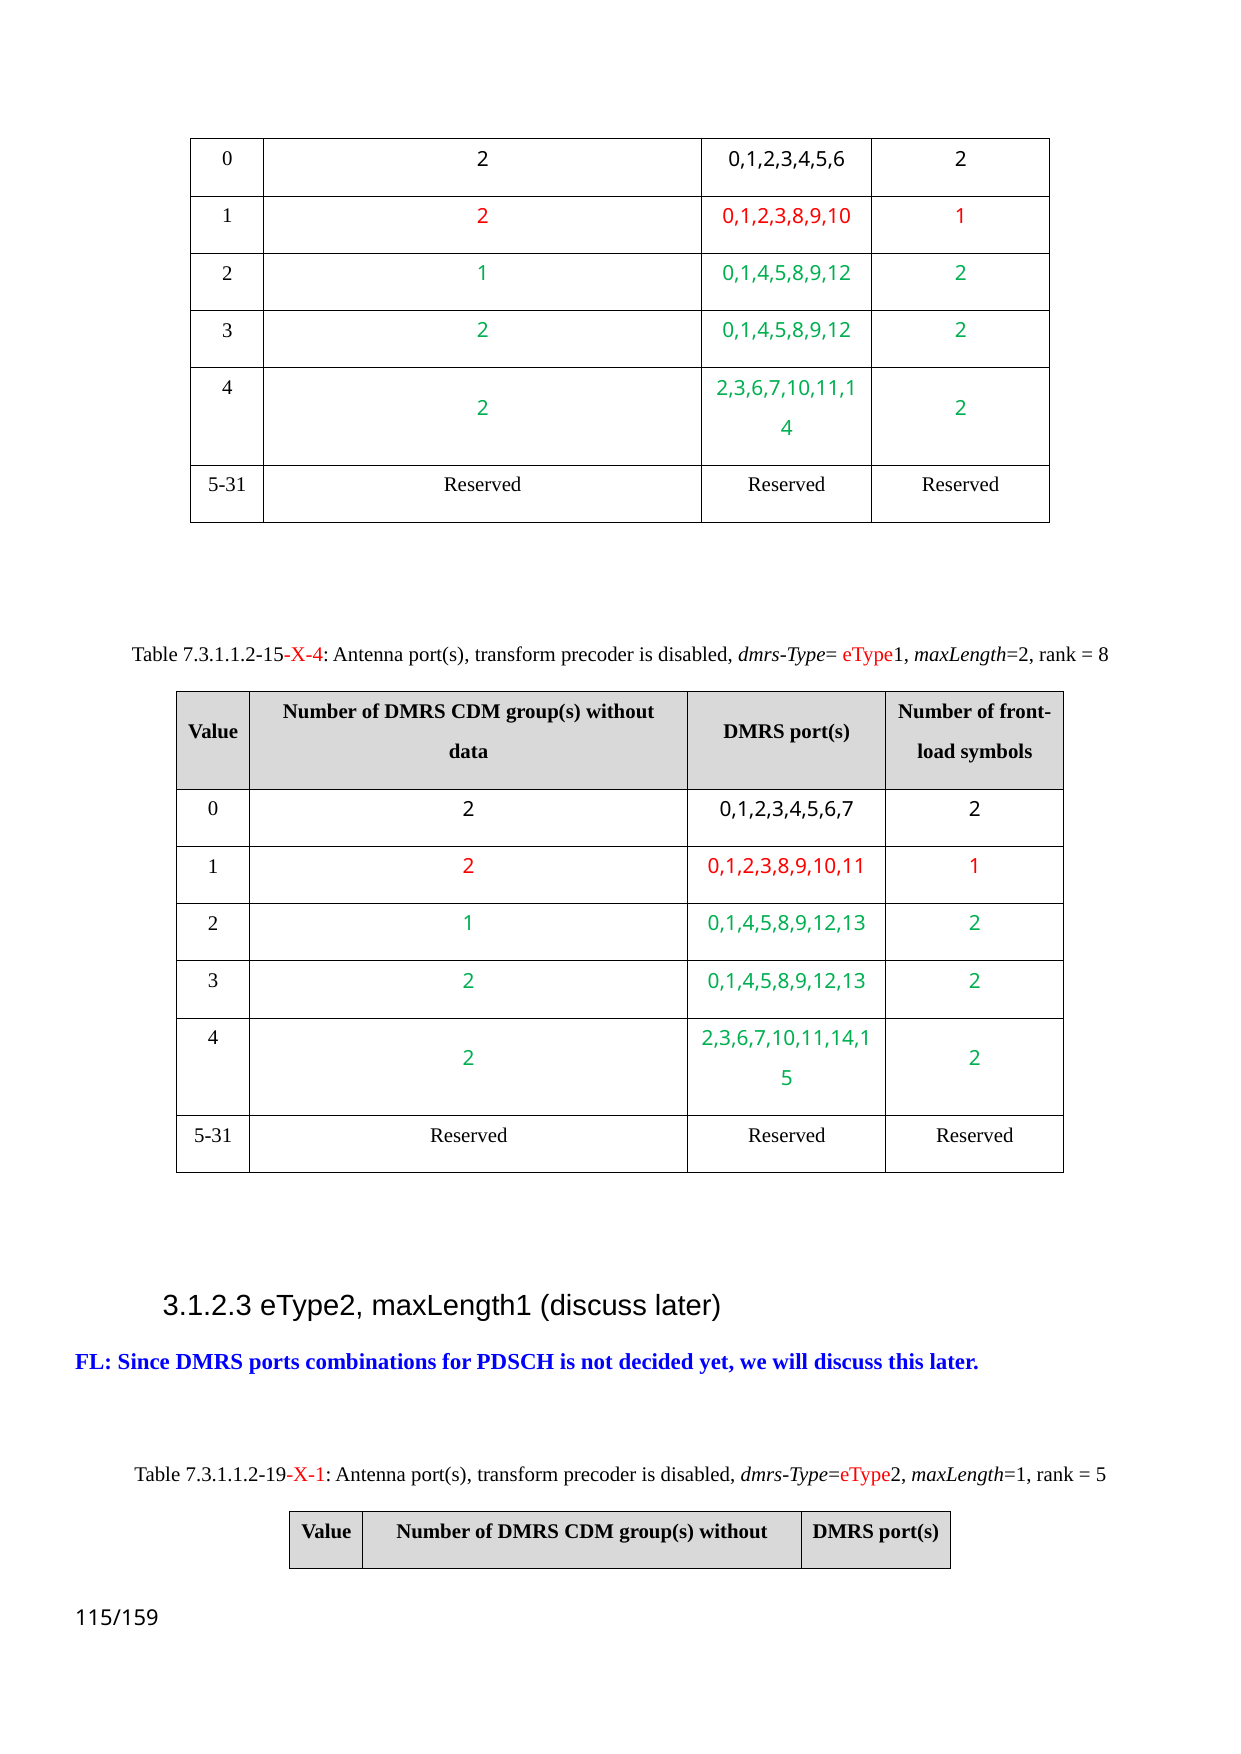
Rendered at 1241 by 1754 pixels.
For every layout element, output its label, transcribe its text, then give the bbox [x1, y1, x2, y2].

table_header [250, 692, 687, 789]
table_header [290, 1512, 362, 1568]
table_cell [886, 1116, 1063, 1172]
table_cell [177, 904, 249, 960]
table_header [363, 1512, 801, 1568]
text Table 7.3.1.1.2-19-X-1: Antenna port(s), transform precoder is disabled, dmrs-Type=eType2, maxLength=1, rank = 5 [75, 1455, 1165, 1492]
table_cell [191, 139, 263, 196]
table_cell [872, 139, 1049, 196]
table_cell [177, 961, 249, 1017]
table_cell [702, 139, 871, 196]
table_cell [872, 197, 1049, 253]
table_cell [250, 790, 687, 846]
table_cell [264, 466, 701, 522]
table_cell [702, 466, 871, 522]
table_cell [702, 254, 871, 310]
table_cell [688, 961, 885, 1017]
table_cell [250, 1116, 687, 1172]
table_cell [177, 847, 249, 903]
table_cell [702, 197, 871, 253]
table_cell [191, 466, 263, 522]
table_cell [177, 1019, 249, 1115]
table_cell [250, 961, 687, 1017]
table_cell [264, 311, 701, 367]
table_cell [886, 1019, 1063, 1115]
text FL: Since DMRS ports combinations for PDSCH is not decided yet, we will discuss this later. [75, 1342, 1165, 1380]
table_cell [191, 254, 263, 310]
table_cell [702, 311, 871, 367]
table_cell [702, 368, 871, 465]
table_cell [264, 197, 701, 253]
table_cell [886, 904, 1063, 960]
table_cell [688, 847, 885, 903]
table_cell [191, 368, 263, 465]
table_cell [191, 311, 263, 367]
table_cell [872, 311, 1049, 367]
text Table 7.3.1.1.2-15-X-4: Antenna port(s), transform precoder is disabled, dmrs-Type= eType1, maxLength=2, rank = 8 [75, 635, 1165, 672]
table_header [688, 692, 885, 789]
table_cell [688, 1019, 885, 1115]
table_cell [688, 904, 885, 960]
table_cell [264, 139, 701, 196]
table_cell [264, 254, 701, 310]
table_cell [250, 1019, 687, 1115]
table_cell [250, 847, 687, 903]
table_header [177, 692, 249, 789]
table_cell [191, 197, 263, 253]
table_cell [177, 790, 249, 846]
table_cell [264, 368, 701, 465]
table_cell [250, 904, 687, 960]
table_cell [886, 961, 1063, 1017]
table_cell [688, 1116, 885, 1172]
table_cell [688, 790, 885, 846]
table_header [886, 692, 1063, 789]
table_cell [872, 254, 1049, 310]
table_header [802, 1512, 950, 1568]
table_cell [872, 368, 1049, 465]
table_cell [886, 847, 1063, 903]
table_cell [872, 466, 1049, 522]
subtitle 3.1.2.3 eType2, maxLength1 (discuss later) [162, 1286, 1165, 1323]
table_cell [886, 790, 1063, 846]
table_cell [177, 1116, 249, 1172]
